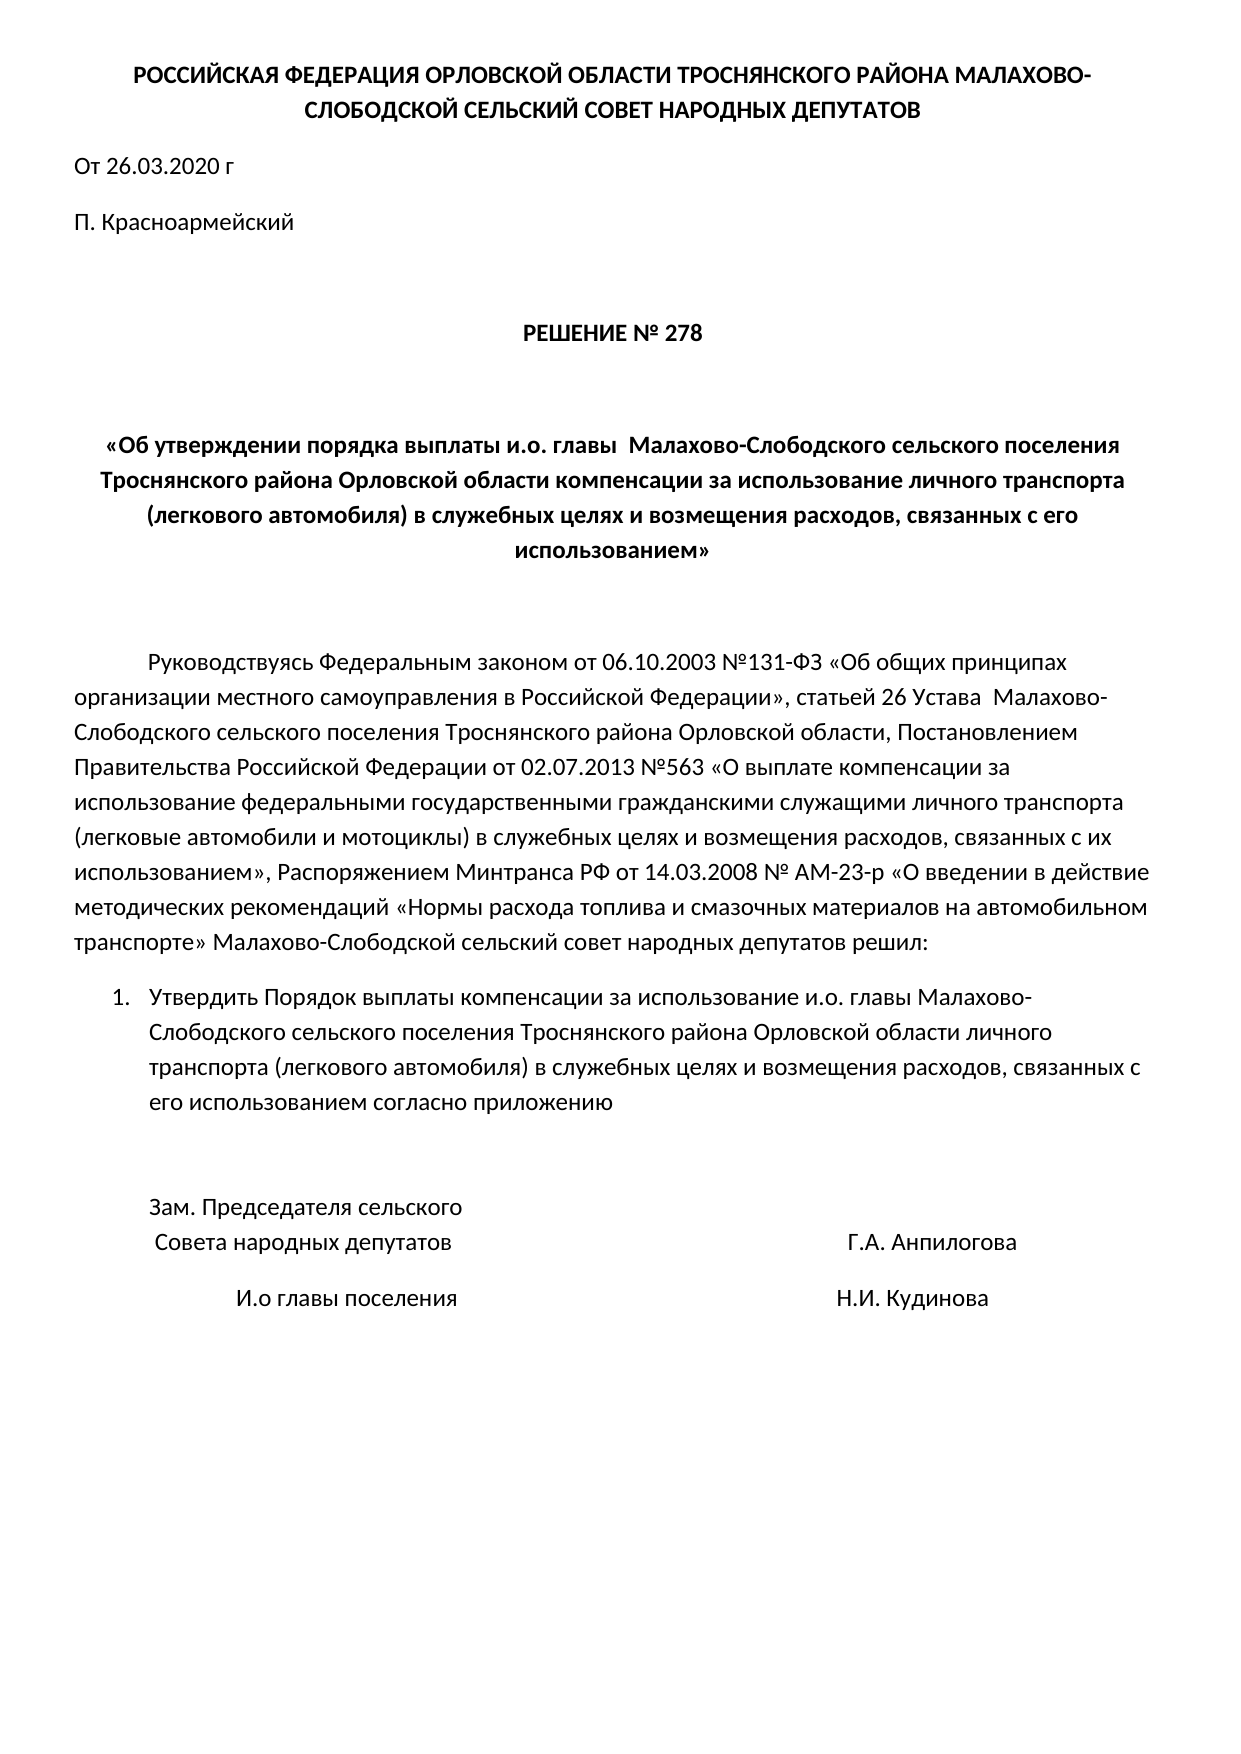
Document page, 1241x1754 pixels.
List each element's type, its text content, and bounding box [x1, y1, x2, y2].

text Руководствуясь Федеральным законом от 06.10.2003 №131-ФЗ «Об общих принципах организации местного самоуправления в Российской Федерации», статьей 26 Устава Малахово-Слободского сельского поселения Троснянского района Орловской области, Постановлением Правительства Российской Федерации от 02.07.2013 №563 «О выплате компенсации за использование федеральными государственными гражданскими служащими личного транспорта (легковые автомобили и мотоциклы) в служебных целях и возмещения расходов, связанных с их использованием», Распоряжением Минтранса РФ от 14.03.2008 № АМ-23-р «О введении в действие методических рекомендаций «Нормы расхода топлива и смазочных материалов на автомобильном транспорте» Малахово-Слободской сельский совет народных депутатов решил: [74, 646, 1152, 956]
text РЕШЕНИЕ № 278 [74, 317, 1152, 348]
text От 26.03.2020 г [74, 150, 1152, 180]
list Зам. Председателя сельского [149, 1192, 1152, 1222]
text П. Красноармейский [74, 206, 1152, 236]
text РОССИЙСКАЯ ФЕДЕРАЦИЯ ОРЛОВСКОЙ ОБЛАСТИ ТРОСНЯНСКОГО РАЙОНА МАЛАХОВО-СЛОБОДСКОЙ СЕЛЬСКИЙ СОВЕТ НАРОДНЫХ ДЕПУТАТОВ [74, 59, 1152, 124]
text «Об утверждении порядка выплаты и.о. главы Малахово-Слободского сельского поселения Троснянского района Орловской области компенсации за использование личного транспорта (легкового автомобиля) в служебных целях и возмещения расходов, связанных с его использованием» [74, 429, 1152, 564]
list Утвердить Порядок выплаты компенсации за использование и.о. главы Малахово-Слободского сельского поселения Троснянского района Орловской области личного транспорта (легкового автомобиля) в служебных целях и возмещения расходов, связанных с его использованием согласно приложению [111, 982, 1152, 1117]
text И.о главы поселения Н.И. Кудинова [74, 1282, 1152, 1313]
list Совета народных депутатов Г.А. Анпилогова [149, 1227, 1152, 1257]
